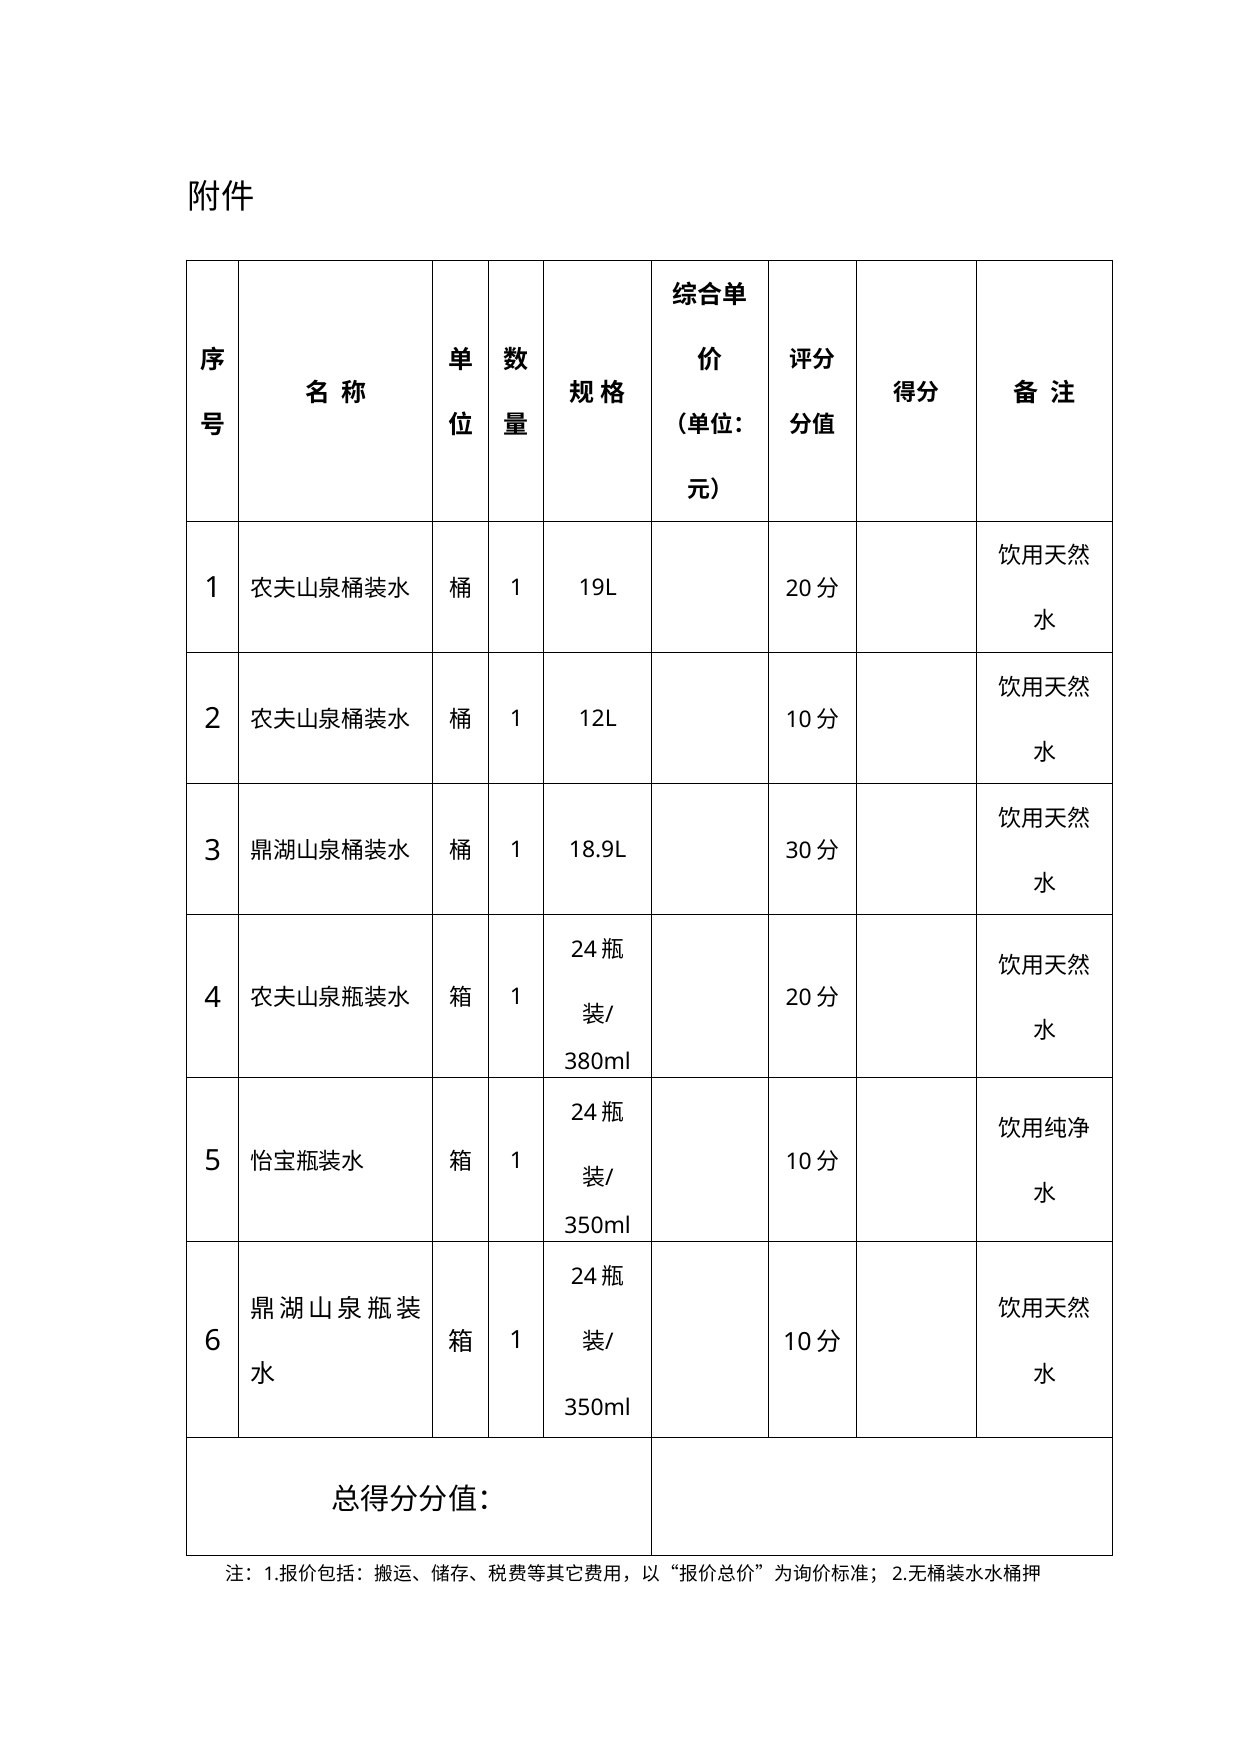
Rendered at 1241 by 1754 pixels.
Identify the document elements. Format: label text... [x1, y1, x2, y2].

table_cell 19L [544, 522, 651, 652]
table_cell 桶 [433, 522, 488, 652]
table_cell 鼎湖山泉桶装水 [239, 784, 432, 914]
table_cell 12L [544, 653, 651, 783]
table_cell 10分 [769, 653, 856, 783]
table_cell 2 [187, 653, 238, 783]
table_cell 20分 [769, 915, 856, 1077]
table_cell 箱 [433, 1078, 488, 1241]
table_cell 1 [489, 1242, 543, 1437]
table_cell 30分 [769, 784, 856, 914]
table_cell 总得分分值： [187, 1438, 651, 1555]
table_header 单位 [433, 261, 488, 521]
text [187, 1556, 1042, 1588]
table_header 得分 [857, 261, 976, 521]
table_cell 饮用天然水 [977, 784, 1112, 914]
table_cell 3 [187, 784, 238, 914]
table_cell 5 [187, 1078, 238, 1241]
table_cell [857, 522, 976, 652]
table_cell 4 [187, 915, 238, 1077]
table_cell 10分 [769, 1078, 856, 1241]
table_cell [857, 653, 976, 783]
table_cell 1 [187, 522, 238, 652]
table_cell 6 [187, 1242, 238, 1437]
table_cell 箱 [433, 1242, 488, 1437]
table_cell [652, 653, 768, 783]
table_cell 桶 [433, 653, 488, 783]
table_cell 农夫山泉瓶装水 [239, 915, 432, 1077]
table_cell [652, 1438, 1112, 1555]
table_cell [857, 784, 976, 914]
table_header 评分分值 [769, 261, 856, 521]
table_cell 1 [489, 522, 543, 652]
table_cell 农夫山泉桶装水 [239, 522, 432, 652]
table_cell 1 [489, 653, 543, 783]
table_header 规 格 [544, 261, 651, 521]
table_cell 饮用天然水 [977, 522, 1112, 652]
table_cell 24瓶装/350ml [544, 1242, 651, 1437]
table_cell 1 [489, 915, 543, 1077]
table_cell 桶 [433, 784, 488, 914]
table_header 综合单价 （单位：元） [652, 261, 768, 521]
table_cell 10分 [769, 1242, 856, 1437]
table_cell 18.9L [544, 784, 651, 914]
table_cell 饮用天然水 [977, 915, 1112, 1077]
table_cell 饮用天然水 [977, 653, 1112, 783]
table_cell 饮用纯净水 [977, 1078, 1112, 1241]
table_cell 24瓶装/350ml [544, 1078, 651, 1241]
table_cell [857, 1242, 976, 1437]
table_header 名 称 [239, 261, 432, 521]
table_cell [652, 784, 768, 914]
table_cell [652, 1078, 768, 1241]
text 附件 [187, 162, 1042, 227]
table_cell 饮用天然水 [977, 1242, 1112, 1437]
table_cell 怡宝瓶装水 [239, 1078, 432, 1241]
table_cell [857, 915, 976, 1077]
table_cell 箱 [433, 915, 488, 1077]
table_cell [652, 915, 768, 1077]
table_cell [652, 522, 768, 652]
table_cell 1 [489, 1078, 543, 1241]
table_header 序号 [187, 261, 238, 521]
table_cell 鼎湖山泉瓶装水 [239, 1242, 432, 1437]
table_header 备 注 [977, 261, 1112, 521]
table_cell 农夫山泉桶装水 [239, 653, 432, 783]
table_cell [652, 1242, 768, 1437]
table_header 数量 [489, 261, 543, 521]
table_cell [857, 1078, 976, 1241]
table_cell 20分 [769, 522, 856, 652]
table_cell 1 [489, 784, 543, 914]
table_cell 24瓶装/380ml [544, 915, 651, 1077]
